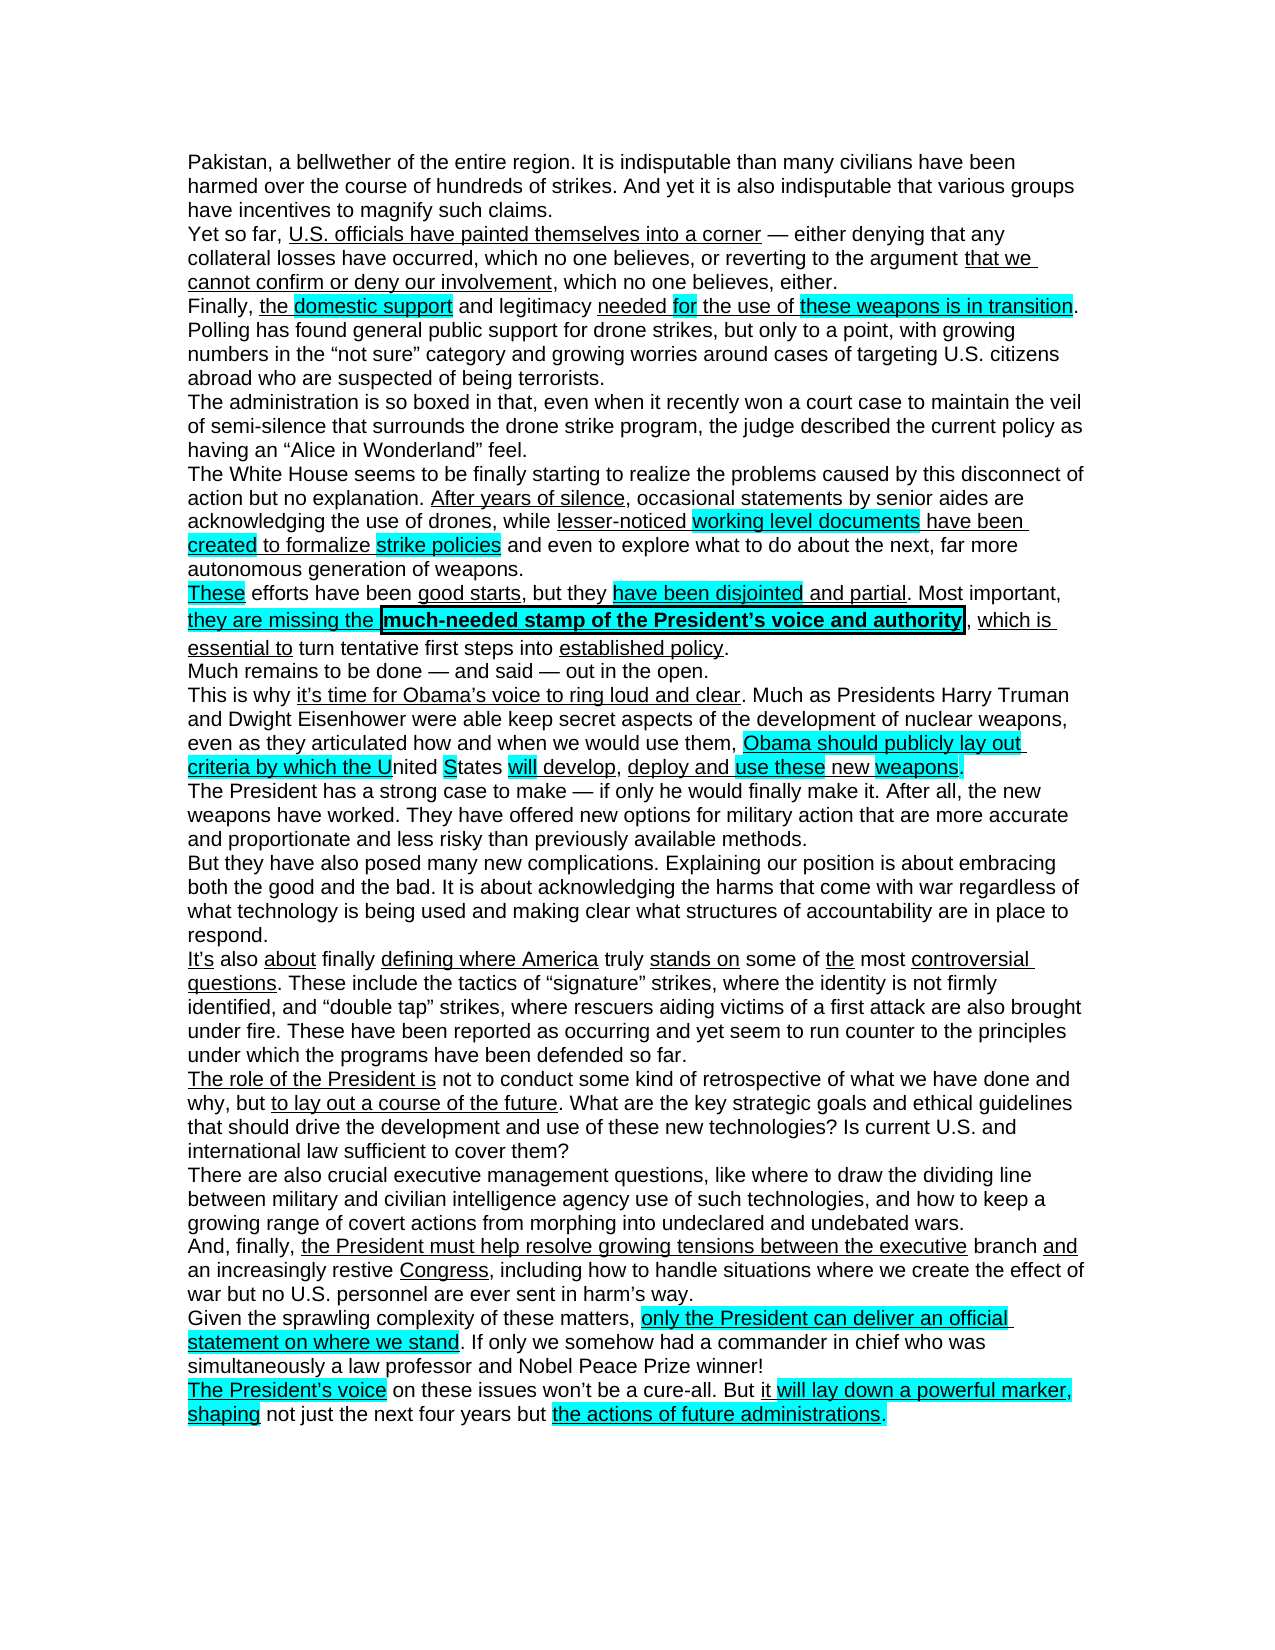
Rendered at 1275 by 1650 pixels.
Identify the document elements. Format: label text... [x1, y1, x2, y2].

text This is why it’s time for Obama’s voice to ring loud and clear. Much as Presidents Harry Truman and Dwight Eisenhower were able keep secret aspects of the development of nuclear weapons, even as they articulated how and when we would use them, Obama should publicly lay out criteria by which the United States will develop, deploy and use these new weapons. [187, 683, 1087, 779]
text Yet so far, U.S. officials have painted themselves into a corner — either denying that any collateral losses have occurred, which no one believes, or reverting to the argument that we cannot confirm or deny our involvement, which no one believes, either. [187, 222, 1087, 294]
text The administration is so boxed in that, even when it recently won a court case to maintain the veil of semi-silence that surrounds the drone strike program, the judge described the current policy as having an “Alice in Wonderland” feel. [187, 389, 1087, 461]
text Much remains to be done — and said — out in the open. [187, 659, 1087, 683]
text These efforts have been good starts, but they have been disjointed and partial. Most important, they are missing the much-needed stamp of the President’s voice and authority, which is essential to turn tentative first steps into established policy. [187, 581, 1087, 659]
text And, finally, the President must help resolve growing tensions between the executive branch and an increasingly restive Congress, including how to handle situations where we create the effect of war but no U.S. personnel are ever sent in harm’s way. [187, 1234, 1087, 1306]
text The President has a strong case to make — if only he would finally make it. After all, the new weapons have worked. They have offered new options for military action that are more accurate and proportionate and less risky than previously available methods. [187, 779, 1087, 851]
text Given the sprawling complexity of these matters, only the President can deliver an official statement on where we stand. If only we somehow had a commander in chief who was simultaneously a law professor and Nobel Peace Prize winner! [187, 1306, 1087, 1378]
text Finally, the domestic support and legitimacy needed for the use of these weapons is in transition. Polling has found general public support for drone strikes, but only to a point, with growing numbers in the “not sure” category and growing worries around cases of targeting U.S. citizens abroad who are suspected of being terrorists. [187, 294, 1087, 389]
text The President’s voice on these issues won’t be a cure-all. But it will lay down a powerful marker, shaping not just the next four years but the actions of future administrations. [260, 1378, 777, 1426]
text But they have also posed many new complications. Explaining our position is about embracing both the good and the bad. It is about acknowledging the harms that come with war regardless of what technology is being used and making clear what structures of accountability are in place to respond. [187, 851, 1087, 947]
text The role of the President is not to conduct some kind of retrospective of what we have done and why, but to lay out a course of the future. What are the key strategic goals and ethical guidelines that should drive the development and use of these new technologies? Is current U.S. and international law sufficient to cover them? [187, 1067, 1087, 1162]
text It’s also about finally defining where America truly stands on some of the most controversial questions. These include the tactics of “signature” strikes, where the identity is not firmly identified, and “double tap” strikes, where rescuers aiding victims of a first attack are also brought under fire. These have been reported as occurring and yet seem to run counter to the principles under which the programs have been defended so far. [187, 947, 1087, 1067]
text There are also crucial executive management questions, like where to draw the dividing line between military and civilian intelligence agency use of such technologies, and how to keep a growing range of covert actions from morphing into undeclared and undebated wars. [187, 1162, 1087, 1234]
text The White House seems to be finally starting to realize the problems caused by this disconnect of action but no explanation. After years of silence, occasional statements by senior aides are acknowledging the use of drones, while lesser-noticed working level documents have been created to formalize strike policies and even to explore what to do about the next, far more autonomous generation of weapons. [187, 461, 1087, 581]
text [187, 150, 1087, 222]
